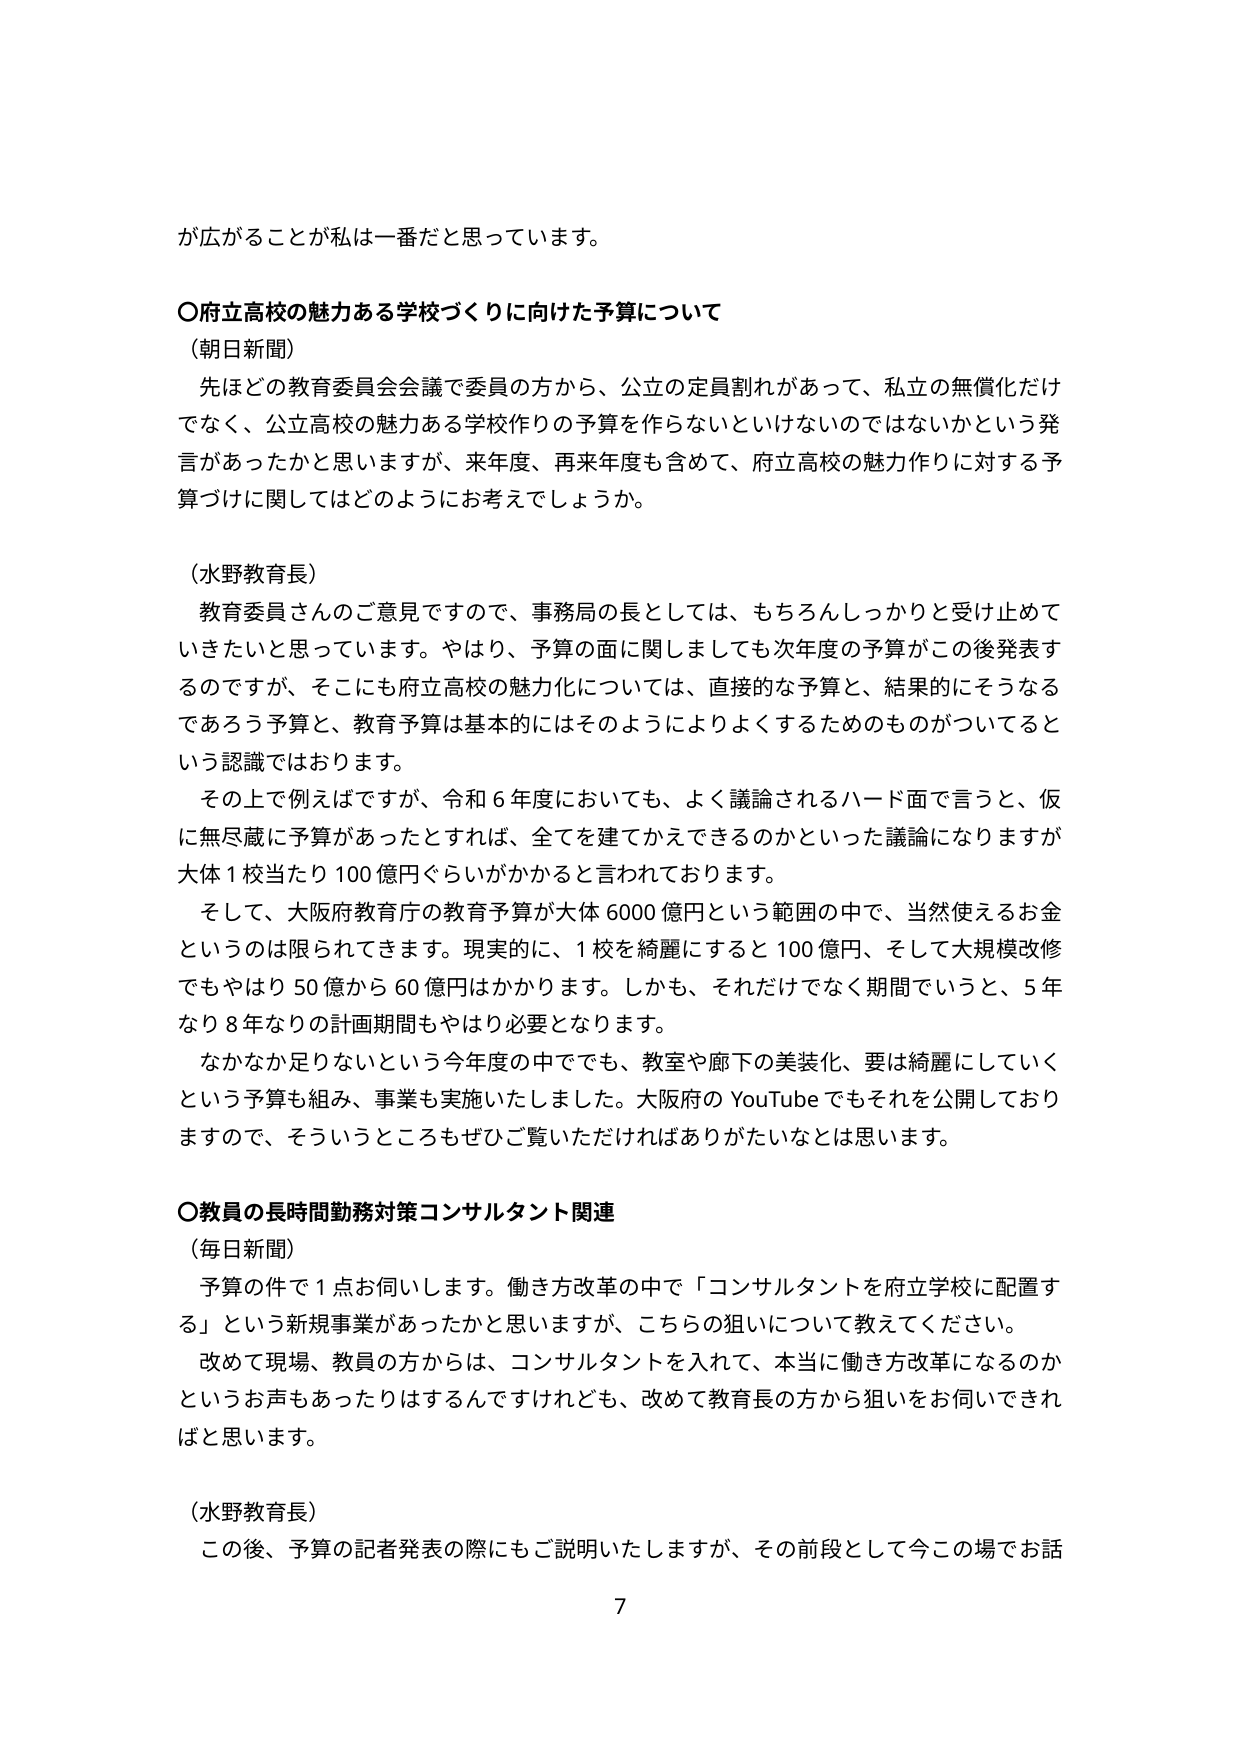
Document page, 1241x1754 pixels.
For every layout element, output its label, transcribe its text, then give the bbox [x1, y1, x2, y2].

text そして、大阪府教育庁の教育予算が大体6000億円という範囲の中で、当然使えるお金というのは限られてきます。現実的に、1校を綺麗にすると100億円、そして大規模改修でもやはり50億から60億円はかかります。しかも、それだけでなく期間でいうと、5年なり8年なりの計画期間もやはり必要となります。 [177, 892, 1063, 1042]
text 〇府立高校の魅力ある学校づくりに向けた予算について [177, 292, 1063, 329]
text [177, 1529, 1063, 1567]
text 先ほどの教育委員会会議で委員の方から、公立の定員割れがあって、私立の無償化だけでなく、公立高校の魅力ある学校作りの予算を作らないといけないのではないかという発言があったかと思いますが、来年度、再来年度も含めて、府立高校の魅力作りに対する予算づけに関してはどのようにお考えでしょうか。 [177, 367, 1063, 517]
text （毎日新聞） [177, 1229, 1063, 1267]
text 教育委員さんのご意見ですので、事務局の長としては、もちろんしっかりと受け止めていきたいと思っています。やはり、予算の面に関しましても次年度の予算がこの後発表するのですが、そこにも府立高校の魅力化については、直接的な予算と、結果的にそうなるであろう予算と、教育予算は基本的にはそのようによりよくするためのものがついてるという認識ではおります。 [177, 592, 1063, 779]
text 〇教員の長時間勤務対策コンサルタント関連 [177, 1192, 1063, 1229]
text 予算の件で1点お伺いします。働き方改革の中で「コンサルタントを府立学校に配置する」という新規事業があったかと思いますが、こちらの狙いについて教えてください。 [177, 1267, 1063, 1342]
text （水野教育長） [177, 1492, 1063, 1529]
text （水野教育長） [177, 554, 1063, 592]
text なかなか足りないという今年度の中ででも、教室や廊下の美装化、要は綺麗にしていくという予算も組み、事業も実施いたしました。大阪府のYouTubeでもそれを公開しておりますので、そういうところもぜひご覧いただければありがたいなとは思います。 [177, 1042, 1063, 1154]
text 改めて現場、教員の方からは、コンサルタントを入れて、本当に働き方改革になるのかというお声もあったりはするんですけれども、改めて教育長の方から狙いをお伺いできればと思います。 [177, 1342, 1063, 1454]
text （朝日新聞） [177, 329, 1063, 367]
text その上で例えばですが、令和6年度においても、よく議論されるハード面で言うと、仮に無尽蔵に予算があったとすれば、全てを建てかえできるのかといった議論になりますが、大体1校当たり100億円ぐらいがかかると言われております。 [177, 779, 1063, 892]
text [177, 217, 1063, 254]
